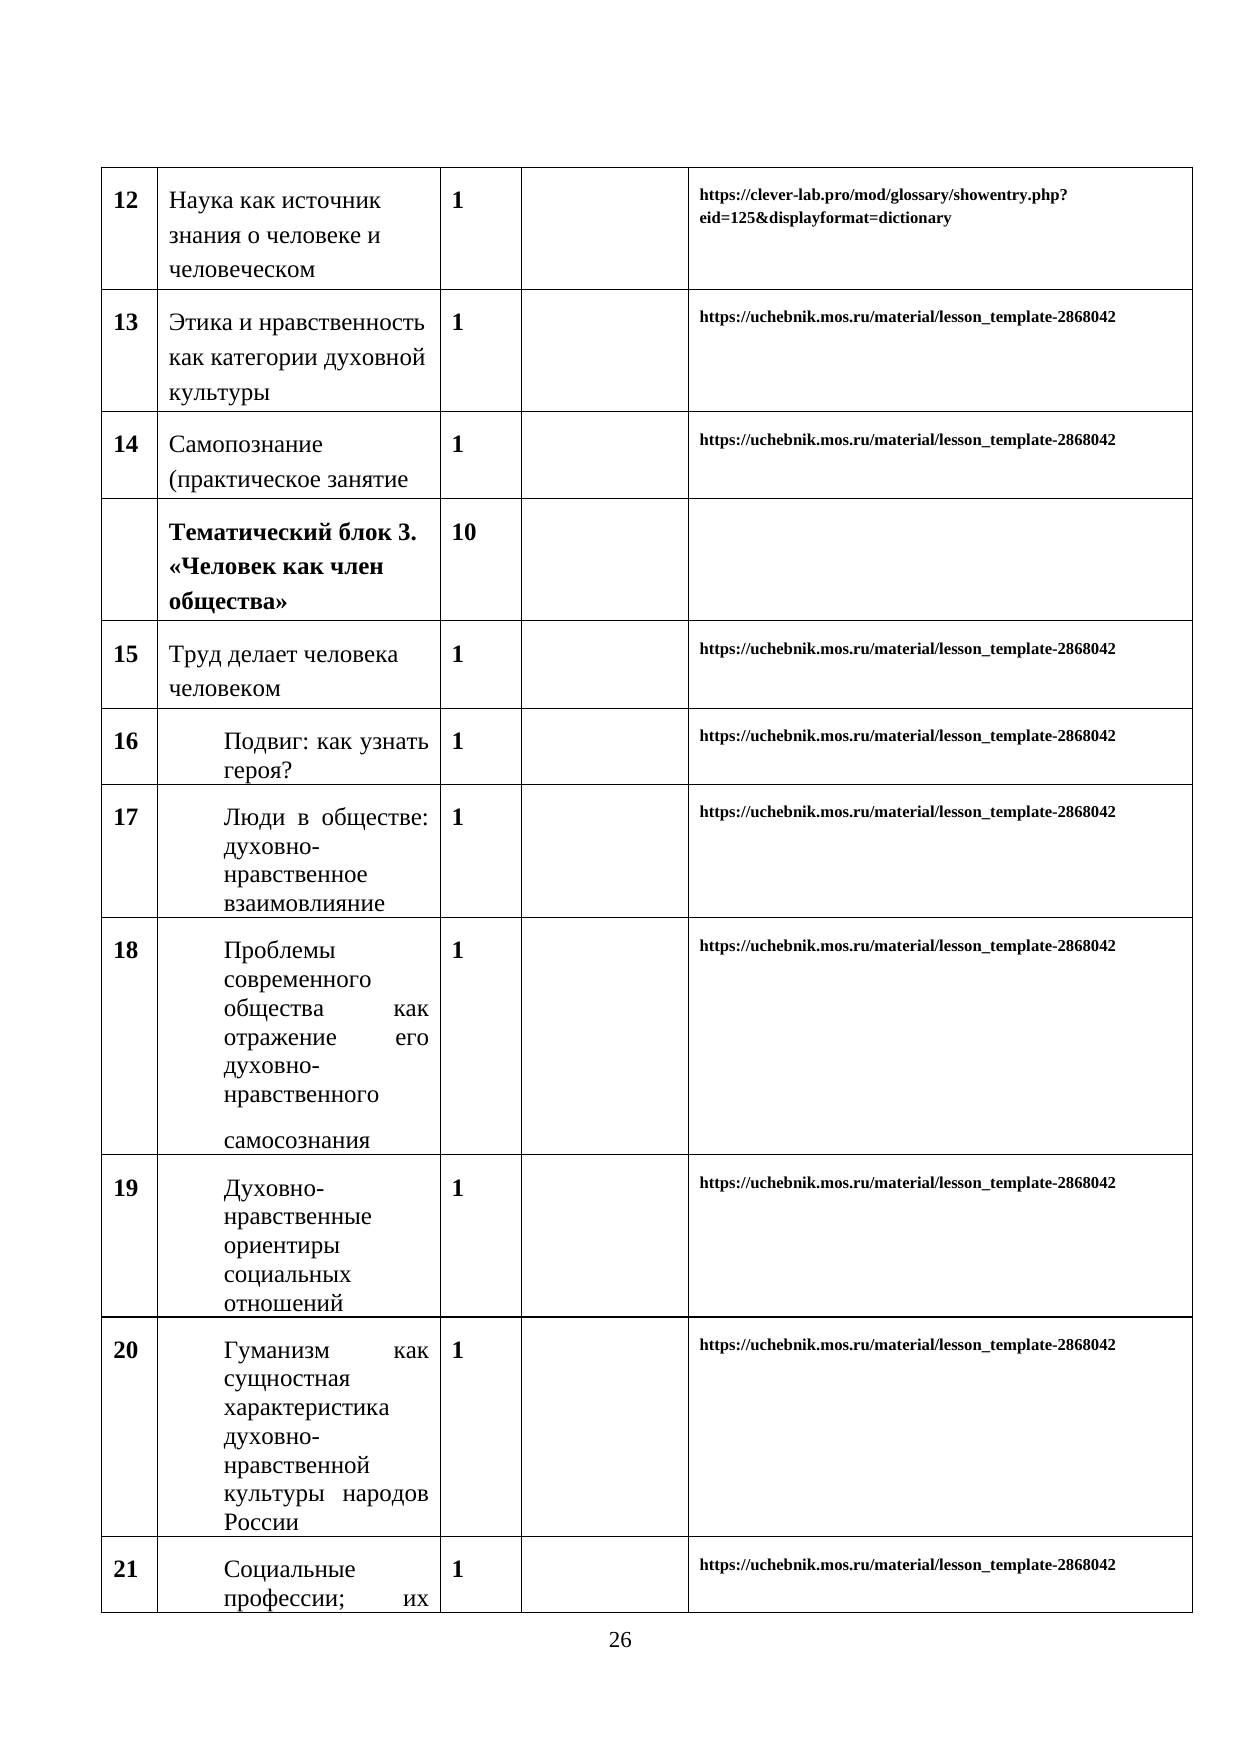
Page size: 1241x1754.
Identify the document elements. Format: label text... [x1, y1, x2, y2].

table_cell https://uchebnik.mos.ru/material/lesson_template-2868042 [689, 709, 1192, 784]
table_cell 1 [441, 621, 521, 708]
table_cell Подвиг: как узнать героя? [158, 709, 440, 784]
table_cell https://uchebnik.mos.ru/material/lesson_template-2868042 [689, 621, 1192, 708]
table_cell https://clever-lab.pro/mod/glossary/showentry.php?eid=125&displayformat=dictionary [689, 168, 1192, 289]
table_cell 1 [441, 918, 521, 1154]
table_cell [522, 785, 688, 917]
table_cell 20 [102, 1318, 157, 1536]
table_cell [102, 499, 157, 620]
table_cell 1 [441, 412, 521, 498]
table_cell [522, 709, 688, 784]
table_cell https://uchebnik.mos.ru/material/lesson_template-2868042 [689, 918, 1192, 1154]
table_cell [522, 412, 688, 498]
table_cell 14 [102, 412, 157, 498]
table_cell Труд делает человека человеком [158, 621, 440, 708]
table_cell 1 [441, 1318, 521, 1536]
table_cell Самопознание (практическое занятие [158, 412, 440, 498]
table_cell 18 [102, 918, 157, 1154]
table_cell Люди в обществе: духовно-нравственное взаимовлияние [158, 785, 440, 917]
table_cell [689, 290, 1192, 411]
table_cell 13 [102, 290, 157, 411]
table_cell 15 [102, 621, 157, 708]
table_cell 1 [441, 785, 521, 917]
table_cell 1 [441, 1537, 521, 1612]
table_cell Гуманизм как сущностная характеристика духовно- нравственной культуры народов России [158, 1318, 440, 1536]
table_cell Этика и нравственность как категории духовной культуры [158, 290, 440, 411]
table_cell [689, 1318, 1192, 1536]
table_cell 1 [441, 168, 521, 289]
table_cell Духовно-нравственные ориентиры социальных отношений [158, 1155, 440, 1316]
table_cell 1 [441, 709, 521, 784]
table_cell [689, 499, 1192, 620]
table_cell [522, 168, 688, 289]
table_cell Тематический блок 3. «Человек как член общества» [158, 499, 440, 620]
table_cell 19 [102, 1155, 157, 1316]
table_cell [522, 1318, 688, 1536]
table_cell 17 [102, 785, 157, 917]
table_cell Проблемы современного общества как отражение его духовно-нравственного самосознания [158, 918, 440, 1154]
table_cell 10 [441, 499, 521, 620]
table_cell [522, 1537, 688, 1612]
table_cell [522, 621, 688, 708]
table_cell 1 [441, 1155, 521, 1316]
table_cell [689, 1537, 1192, 1612]
table_cell 21 [102, 1537, 157, 1612]
table_cell [522, 1155, 688, 1316]
table_cell https://uchebnik.mos.ru/material/lesson_template-2868042 [689, 1155, 1192, 1316]
table_cell 12 [102, 168, 157, 289]
table_cell [522, 290, 688, 411]
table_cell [158, 1537, 440, 1612]
table_cell [522, 918, 688, 1154]
table_cell 16 [102, 709, 157, 784]
table_cell 1 [441, 290, 521, 411]
table_cell https://uchebnik.mos.ru/material/lesson_template-2868042 [689, 412, 1192, 498]
table_cell Наука как источник знания о человеке и человеческом [158, 168, 440, 289]
table_cell https://uchebnik.mos.ru/material/lesson_template-2868042 [689, 785, 1192, 917]
table_cell [522, 499, 688, 620]
